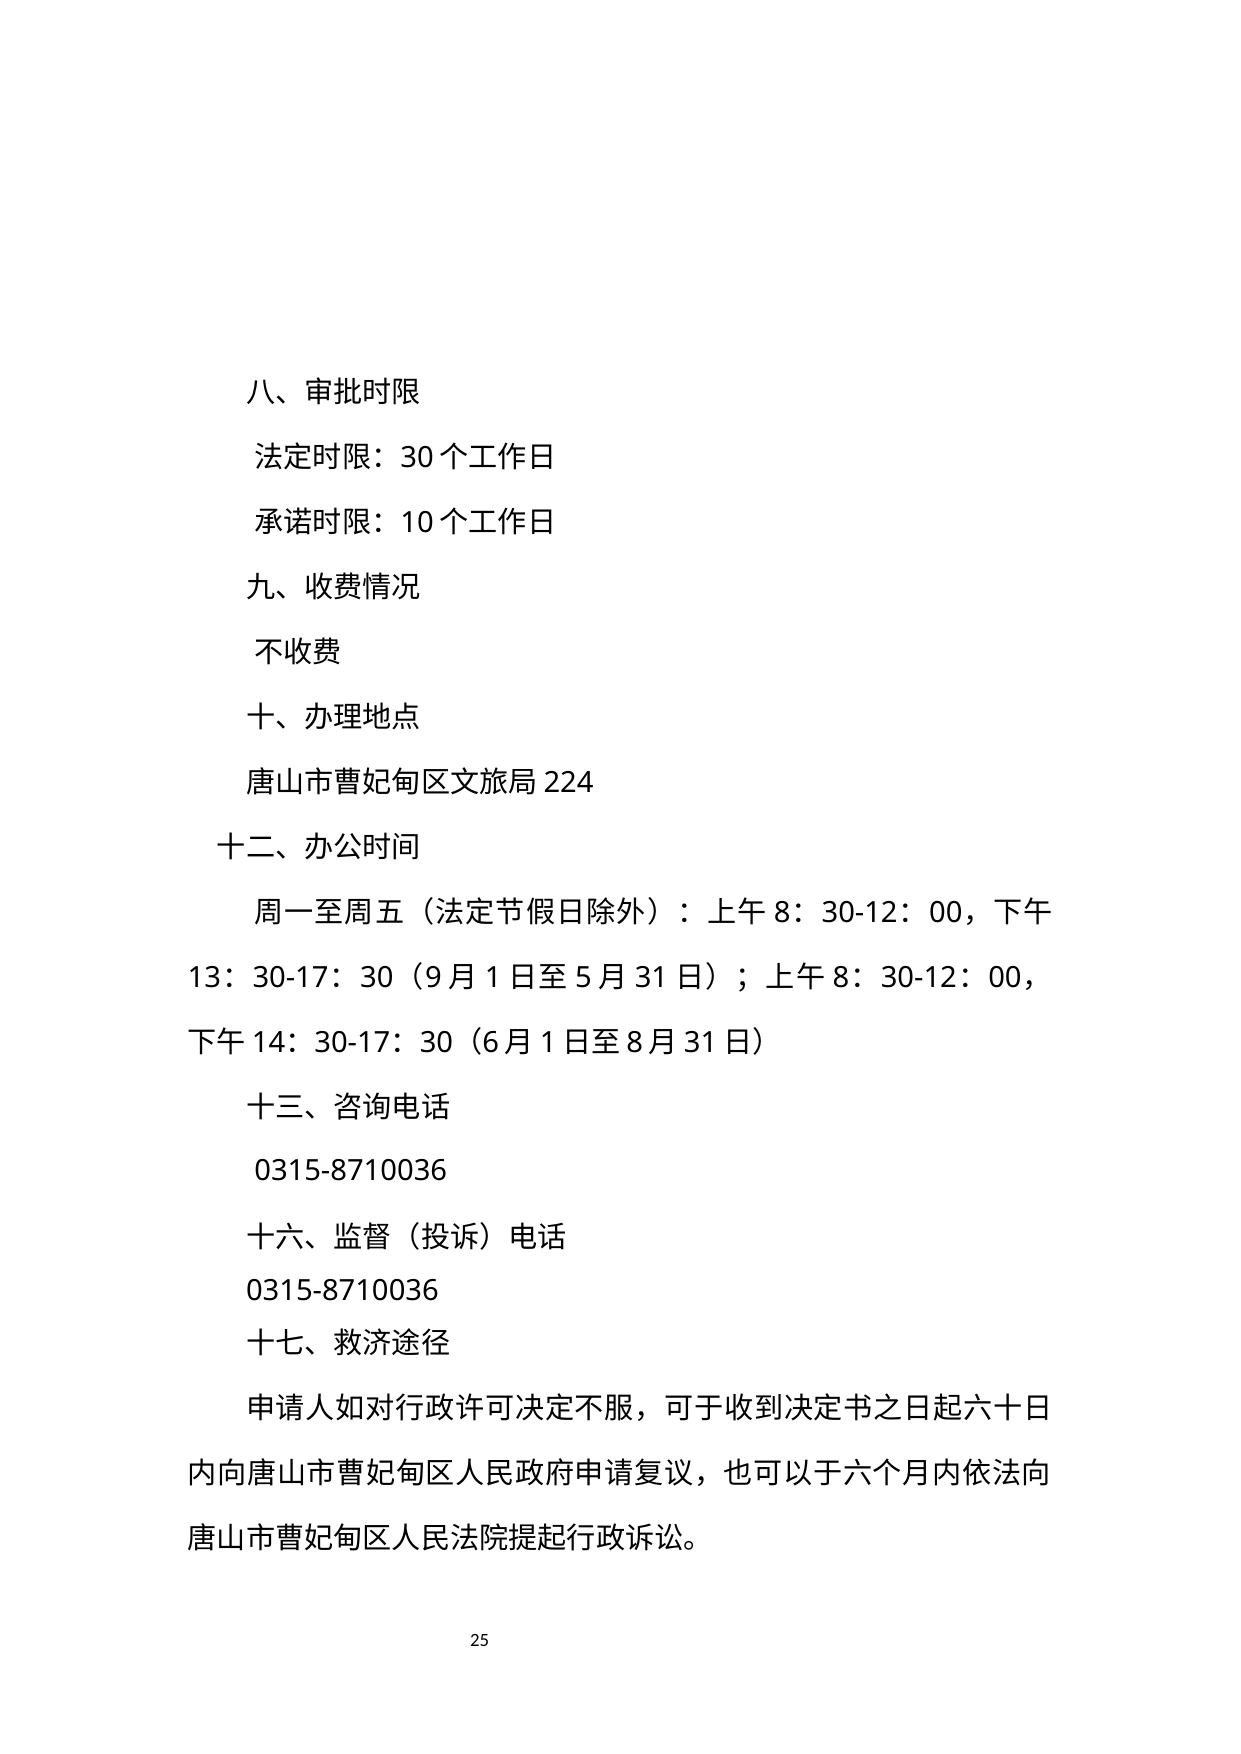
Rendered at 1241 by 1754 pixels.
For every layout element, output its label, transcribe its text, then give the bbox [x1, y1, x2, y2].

list 十、办理地点 [187, 682, 1053, 747]
text 0315-8710036 [187, 1137, 1053, 1202]
list 法定时限：30个工作日 [254, 422, 1053, 487]
list 监督（投诉）电话 [187, 1202, 1053, 1267]
list 十二、办公时间 [187, 812, 1053, 877]
list 十三、咨询电话 [187, 1072, 1053, 1137]
list 救济途径 [187, 1309, 1053, 1374]
list 承诺时限：10个工作日 [254, 487, 1053, 552]
list 不收费 [254, 617, 1053, 682]
text 九、收费情况 [187, 552, 1053, 617]
text 唐山市曹妃甸区文旅局224 [187, 747, 1053, 812]
text 八、审批时限 [187, 357, 1053, 422]
text 0315-8710036 [187, 1267, 1053, 1309]
text 申请人如对行政许可决定不服，可于收到决定书之日起六十日内向唐山市曹妃甸区人民政府申请复议，也可以于六个月内依法向唐山市曹妃甸区人民法院提起行政诉讼。 [187, 1374, 1053, 1569]
text 周一至周五（法定节假日除外）：上午8：30-12：00，下午13：30-17：30（9月1日至5月31日）；上午8：30-12：00，下午14：30-17：30（6月1日至8月31日） [187, 877, 1053, 1072]
